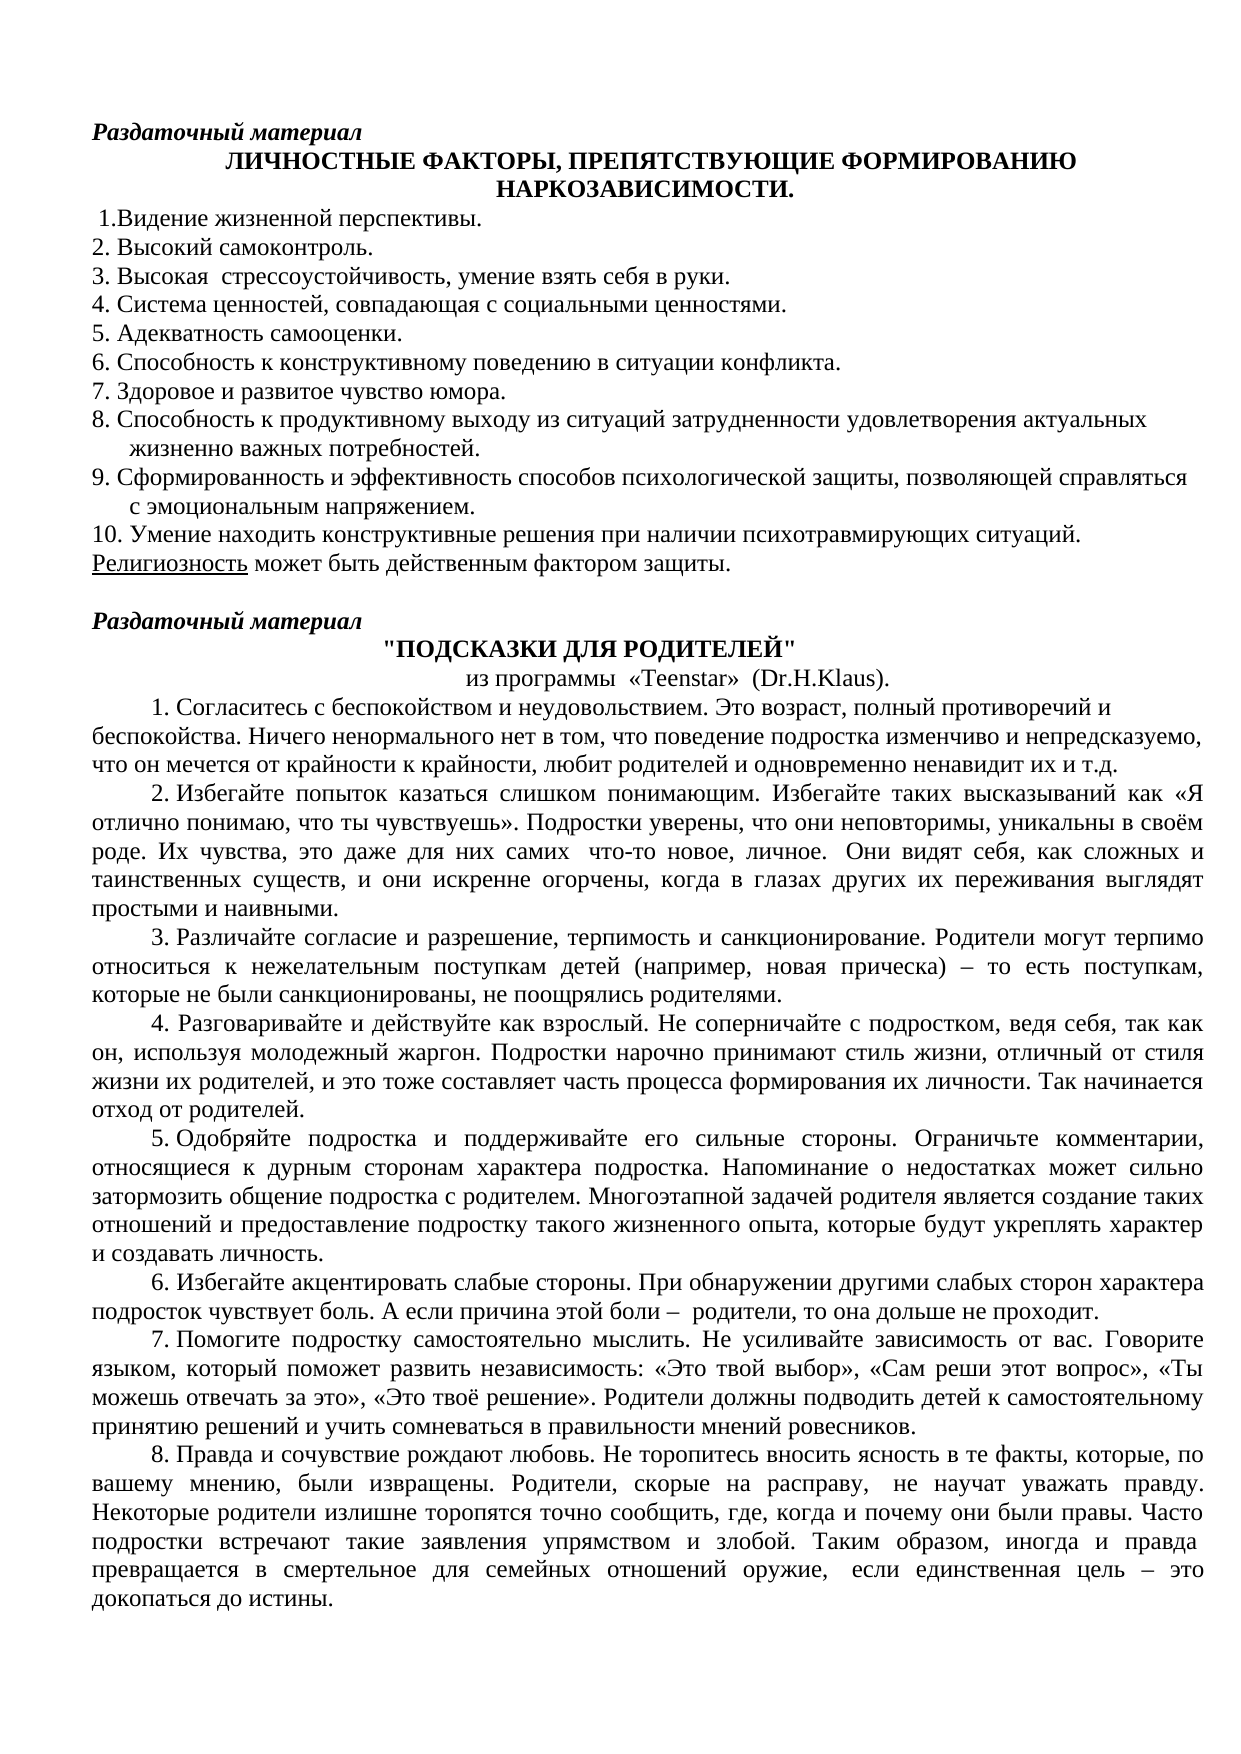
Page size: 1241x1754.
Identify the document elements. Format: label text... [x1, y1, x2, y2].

text 3. Различайте согласие и разрешение, терпимость и санкционирование. Родители могут терпимо относиться к нежелательным поступкам детей (например, новая прическа) – то есть поступкам, которые не были санкционированы, не поощрялись родителями. [92, 922, 1205, 1008]
text из программы «Teenstar» (Dr.H.Klaus). [92, 663, 1205, 692]
text 9. Сформированность и эффективность способов психологической защиты, позволяющей справляться с эмоциональным напряжением. [92, 462, 1205, 519]
text 1. Согласитесь с беспокойством и неудовольствием. Это возраст, полный противоречий и беспокойства. Ничего ненормального нет в том, что поведение подростка изменчиво и непредсказуемо, что он мечется от крайности к крайности, любит родителей и одновременно ненавидит их и т.д. [92, 692, 1205, 778]
text Раздаточный материал [92, 606, 1205, 634]
text 6. Способность к конструктивному поведению в ситуации конфликта. [92, 347, 1205, 376]
text 1.Видение жизненной перспективы. [92, 203, 1205, 232]
text 6. Избегайте акцентировать слабые стороны. При обнаружении другими слабых сторон характера подросток чувствует боль. А если причина этой боли – родители, то она дольше не проходит. [92, 1267, 1205, 1324]
text 8. Правда и сочувствие рождают любовь. Не торопитесь вносить ясность в те факты, которые, по вашему мнению, были извращены. Родители, скорые на расправу, не научат уважать правду. Некоторые родители излишне торопятся точно сообщить, где, когда и почему они были правы. Часто подростки встречают такие заявления упрямством и злобой. Таким образом, иногда и правда превращается в смертельное для семейных отношений оружие, если единственная цель – это докопаться до истины. [92, 1439, 1205, 1612]
text Раздаточный материал [92, 117, 1205, 146]
text 4. Разговаривайте и действуйте как взрослый. Не соперничайте с подростком, ведя себя, так как он, используя молодежный жаргон. Подростки нарочно принимают стиль жизни, отличный от стиля жизни их родителей, и это тоже составляет часть процесса формирования их личности. Так начинается отход от родителей. [92, 1008, 1205, 1123]
text ЛИЧНОСТНЫЕ ФАКТОРЫ, ПРЕПЯТСТВУЮЩИЕ ФОРМИРОВАНИЮ НАРКОЗАВИСИМОСТИ. [92, 146, 1205, 203]
text 5. Одобряйте подростка и поддерживайте его сильные стороны. Ограничьте комментарии, относящиеся к дурным сторонам характера подростка. Напоминание о недостатках может сильно затормозить общение подростка с родителем. Многоэтапной задачей родителя является создание таких отношений и предоставление подростку такого жизненного опыта, которые будут укреплять характер и создавать личность. [92, 1123, 1205, 1267]
text 4. Система ценностей, совпадающая с социальными ценностями. [92, 289, 1205, 318]
text 7. Здоровое и развитое чувство юмора. [92, 376, 1205, 404]
text 8. Способность к продуктивному выходу из ситуаций затрудненности удовлетворения актуальных жизненно важных потребностей. [92, 404, 1205, 462]
text 2. Избегайте попыток казаться слишком понимающим. Избегайте таких высказываний как «Я отлично понимаю, что ты чувствуешь». Подростки уверены, что они неповторимы, уникальны в своём роде. Их чувства, это даже для них самих что-то новое, личное. Они видят себя, как сложных и таинственных существ, и они искренне огорчены, когда в глазах других их переживания выглядят простыми и наивными. [92, 778, 1205, 922]
text 10. Умение находить конструктивные решения при наличии психотравмирующих ситуаций. [92, 519, 1205, 548]
text 2. Высокий самоконтроль. [92, 232, 1205, 261]
text "ПОДСКАЗКИ ДЛЯ РОДИТЕЛЕЙ" [92, 634, 1205, 663]
text 7. Помогите подростку самостоятельно мыслить. Не усиливайте зависимость от вас. Говорите языком, который поможет развить независимость: «Это твой выбор», «Сам реши этот вопрос», «Ты можешь отвечать за это», «Это твоё решение». Родители должны подводить детей к самостоятельному принятию решений и учить сомневаться в правильности мнений ровесников. [92, 1324, 1205, 1439]
text Религиозность может быть действенным фактором защиты. [92, 548, 1205, 577]
text 3. Высокая стрессоустойчивость, умение взять себя в руки. [92, 261, 1205, 289]
text 5. Адекватность самооценки. [92, 318, 1205, 347]
